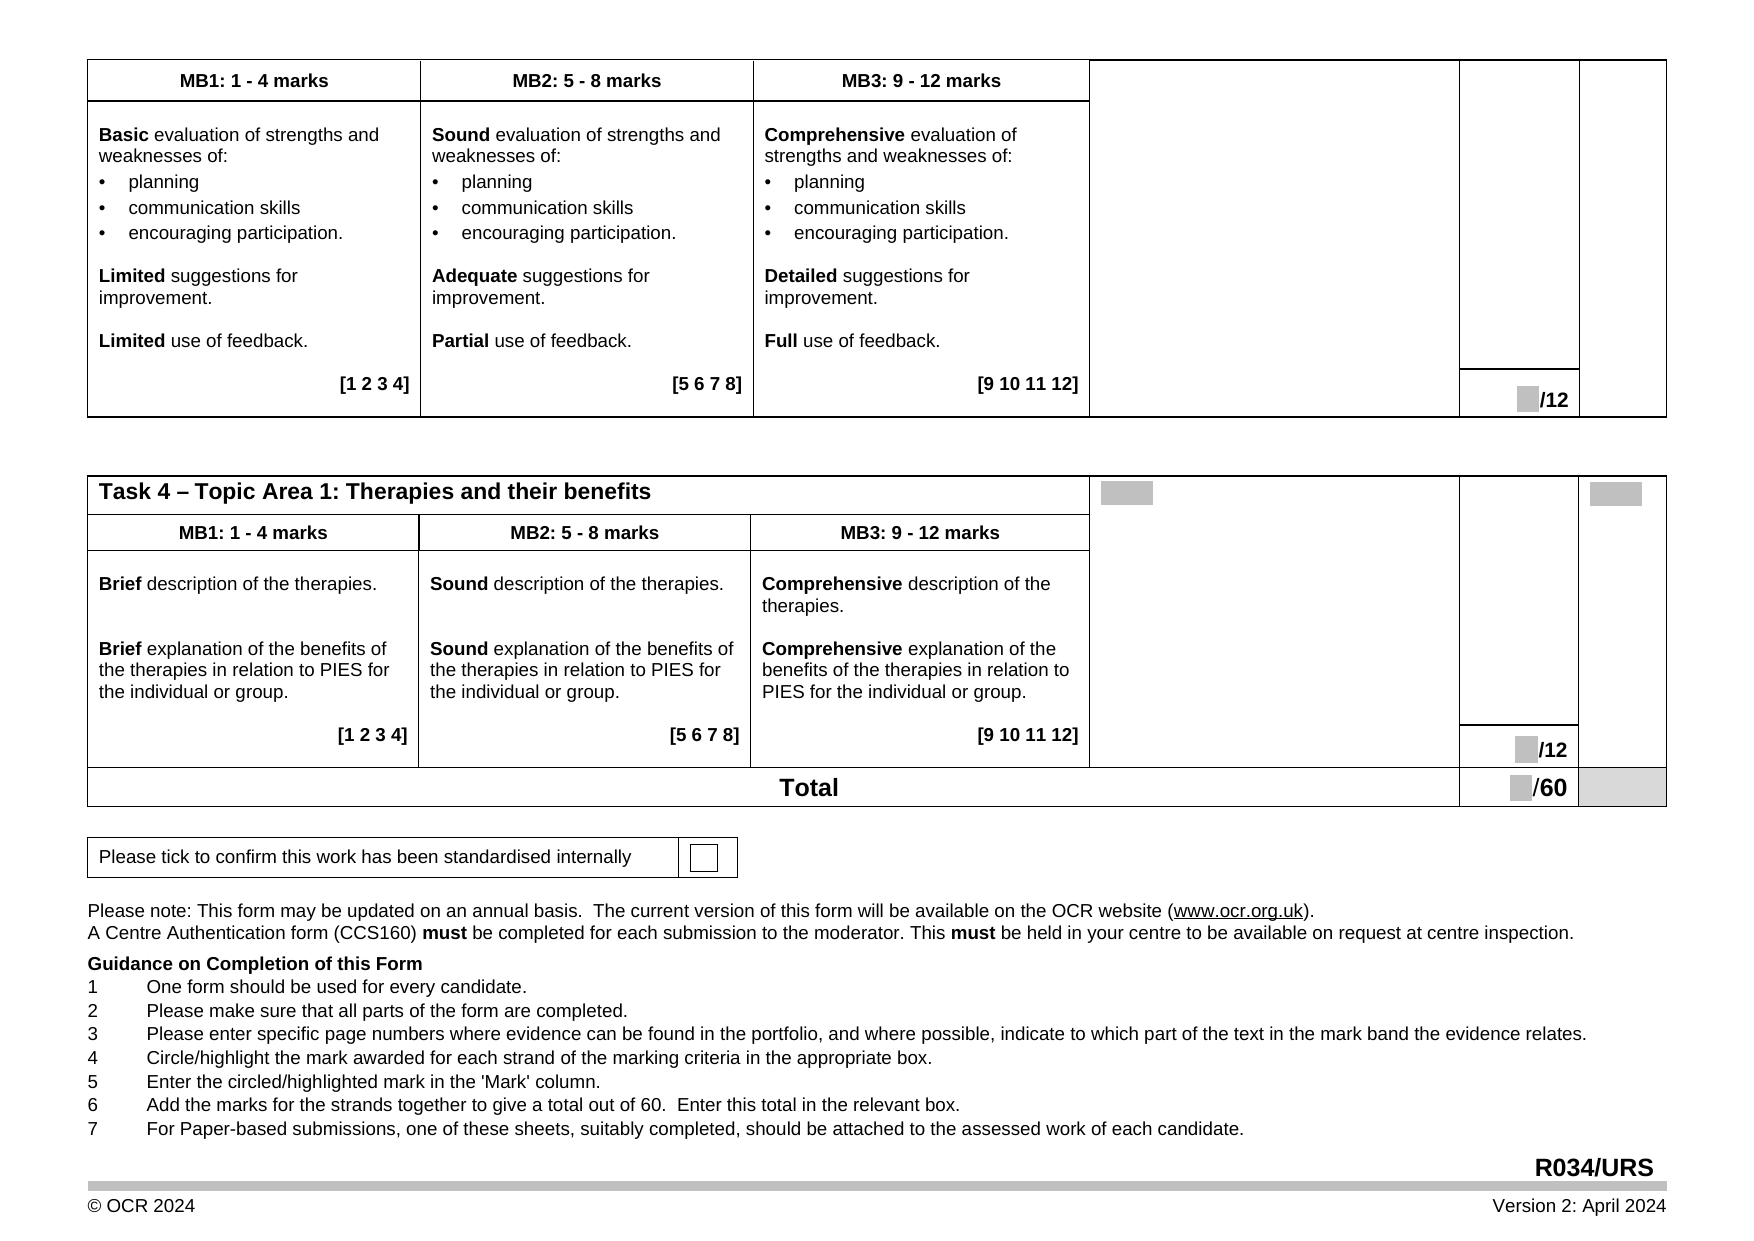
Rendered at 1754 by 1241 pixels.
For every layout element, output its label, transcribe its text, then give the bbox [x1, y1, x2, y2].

table_cell Sound description of the therapies. Sound explanation of the benefits of the therapies in relation to PIES for the individual or group. [5 6 7 8] [419, 551, 750, 767]
table_cell MB3: 9 - 12 marks [754, 60, 1089, 100]
text 2 Please make sure that all parts of the form are completed. [87, 999, 1667, 1021]
text 3 Please enter specific page numbers where evidence can be found in the portfolio, and where possible, indicate to which part of the text in the mark band the evidence relates. [87, 1023, 1667, 1045]
table_cell /60 [1460, 768, 1578, 806]
table_cell MB1: 1 - 4 marks [88, 60, 420, 100]
table_cell Comprehensive evaluation of strengths and weaknesses of: • planning • communication skills • encouraging participation. Detailed suggestions for improvement. Full use of feedback. [9 10 11 12] [754, 102, 1089, 416]
table_cell Basic evaluation of strengths and weaknesses of: • planning • communication skills • encouraging participation. Limited suggestions for improvement. Limited use of feedback. [1 2 3 4] [88, 102, 420, 416]
text 4 Circle/highlight the mark awarded for each strand of the marking criteria in the appropriate box. [87, 1047, 1667, 1068]
table_cell [1580, 61, 1666, 416]
table_header [1090, 477, 1459, 767]
table_cell MB2: 5 - 8 marks [420, 515, 750, 550]
table_cell /12 [1460, 726, 1578, 767]
table_cell Total [88, 768, 1459, 806]
table_header Please tick to confirm this work has been standardised internally [88, 838, 678, 877]
text 7 For Paper-based submissions, one of these sheets, suitably completed, should be attached to the assessed work of each candidate. [87, 1118, 1667, 1139]
table_cell MB3: 9 - 12 marks [751, 515, 1089, 550]
table_cell [1460, 61, 1579, 368]
table_cell Sound evaluation of strengths and weaknesses of: • planning • communication skills • encouraging participation. Adequate suggestions for improvement. Partial use of feedback. [5 6 7 8] [421, 102, 753, 416]
text 1 One form should be used for every candidate. [87, 976, 1667, 997]
table_cell [1090, 61, 1459, 416]
table_cell [1579, 768, 1666, 806]
table_cell /12 [1460, 370, 1579, 416]
table_header [679, 838, 737, 877]
text Please note: This form may be updated on an annual basis. The current version of this form will be available on the OCR website (www.ocr.org.uk). A Centre Authentication form (CCS160) must be completed for each submission to the moderator. This must be held in your centre to be available on request at centre inspection. [87, 899, 1667, 944]
table_header [1579, 477, 1666, 767]
table_cell Comprehensive description of the therapies. Comprehensive explanation of the benefits of the therapies in relation to PIES for the individual or group. [9 10 11 12] [751, 551, 1089, 767]
subtitle Guidance on Completion of this Form [87, 945, 1596, 974]
table_header Task 4 – Topic Area 1: Therapies and their benefits [88, 477, 1089, 513]
table_cell MB2: 5 - 8 marks [421, 60, 753, 100]
table_cell Brief description of the therapies. Brief explanation of the benefits of the therapies in relation to PIES for the individual or group. [1 2 3 4] [88, 551, 418, 767]
text 6 Add the marks for the strands together to give a total out of 60. Enter this total in the relevant box. [87, 1094, 1667, 1116]
text 5 Enter the circled/highlighted mark in the 'Mark' column. [87, 1071, 1667, 1092]
table_header [1460, 477, 1578, 724]
table_cell MB1: 1 - 4 marks [88, 515, 418, 550]
